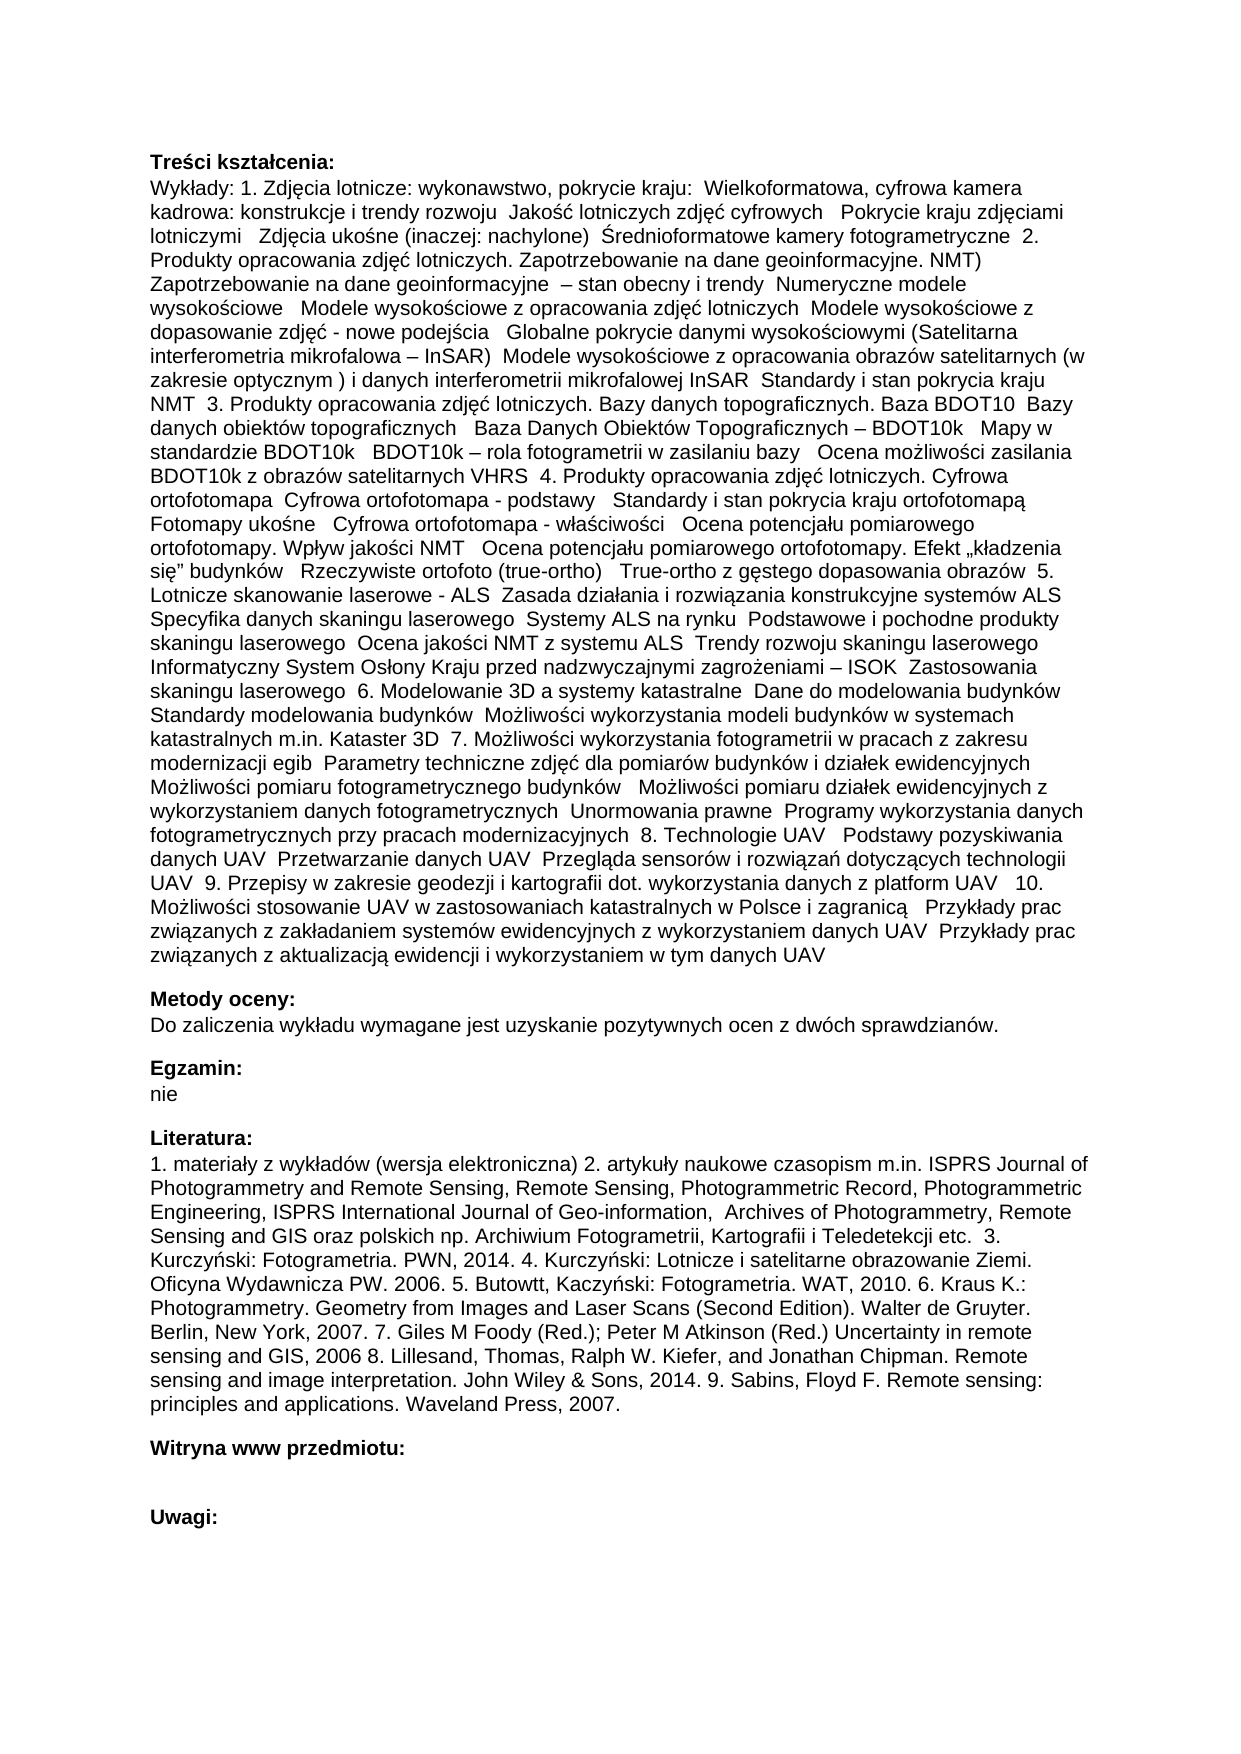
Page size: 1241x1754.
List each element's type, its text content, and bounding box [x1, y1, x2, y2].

text Witryna www przedmiotu: [150, 1435, 1090, 1459]
text Treści kształcenia: [150, 150, 1090, 174]
text 1. materiały z wykładów (wersja elektroniczna) 2. artykuły naukowe czasopism m.in. ISPRS Journal of Photogrammetry and Remote Sensing, Remote Sensing, Photogrammetric Record, Photogrammetric Engineering, ISPRS International Journal of Geo-information, Archives of Photogrammetry, Remote Sensing and GIS oraz polskich np. Archiwium Fotogrametrii, Kartografii i Teledetekcji etc. 3. Kurczyński: Fotogrametria. PWN, 2014. 4. Kurczyński: Lotnicze i satelitarne obrazowanie Ziemi. Oficyna Wydawnicza PW. 2006. 5. Butowtt, Kaczyński: Fotogrametria. WAT, 2010. 6. Kraus K.: Photogrammetry. Geometry from Images and Laser Scans (Second Edition). Walter de Gruyter. Berlin, New York, 2007. 7. Giles M Foody (Red.); Peter M Atkinson (Red.) Uncertainty in remote sensing and GIS, 2006 8. Lillesand, Thomas, Ralph W. Kiefer, and Jonathan Chipman. Remote sensing and image interpretation. John Wiley & Sons, 2014. 9. Sabins, Floyd F. Remote sensing: principles and applications. Waveland Press, 2007. [150, 1152, 1090, 1416]
text Do zaliczenia wykładu wymagane jest uzyskanie pozytywnych ocen z dwóch sprawdzianów. [150, 1012, 1090, 1036]
text Literatura: [150, 1126, 1090, 1150]
text Wykłady: 1. Zdjęcia lotnicze: wykonawstwo, pokrycie kraju: Wielkoformatowa, cyfrowa kamera kadrowa: konstrukcje i trendy rozwoju Jakość lotniczych zdjęć cyfrowych Pokrycie kraju zdjęciami lotniczymi Zdjęcia ukośne (inaczej: nachylone) Średnioformatowe kamery fotogrametryczne 2. Produkty opracowania zdjęć lotniczych. Zapotrzebowanie na dane geoinformacyjne. NMT) Zapotrzebowanie na dane geoinformacyjne – stan obecny i trendy Numeryczne modele wysokościowe Modele wysokościowe z opracowania zdjęć lotniczych Modele wysokościowe z dopasowanie zdjęć - nowe podejścia Globalne pokrycie danymi wysokościowymi (Satelitarna interferometria mikrofalowa – InSAR) Modele wysokościowe z opracowania obrazów satelitarnych (w zakresie optycznym ) i danych interferometrii mikrofalowej InSAR Standardy i stan pokrycia kraju NMT 3. Produkty opracowania zdjęć lotniczych. Bazy danych topograficznych. Baza BDOT10 Bazy danych obiektów topograficznych Baza Danych Obiektów Topograficznych – BDOT10k Mapy w standardzie BDOT10k BDOT10k – rola fotogrametrii w zasilaniu bazy Ocena możliwości zasilania BDOT10k z obrazów satelitarnych VHRS 4. Produkty opracowania zdjęć lotniczych. Cyfrowa ortofotomapa Cyfrowa ortofotomapa - podstawy Standardy i stan pokrycia kraju ortofotomapą Fotomapy ukośne Cyfrowa ortofotomapa - właściwości Ocena potencjału pomiarowego ortofotomapy. Wpływ jakości NMT Ocena potencjału pomiarowego ortofotomapy. Efekt „kładzenia się” budynków Rzeczywiste ortofoto (true-ortho) True-ortho z gęstego dopasowania obrazów 5. Lotnicze skanowanie laserowe - ALS Zasada działania i rozwiązania konstrukcyjne systemów ALS Specyfika danych skaningu laserowego Systemy ALS na rynku Podstawowe i pochodne produkty skaningu laserowego Ocena jakości NMT z systemu ALS Trendy rozwoju skaningu laserowego Informatyczny System Osłony Kraju przed nadzwyczajnymi zagrożeniami – ISOK Zastosowania skaningu laserowego 6. Modelowanie 3D a systemy katastralne Dane do modelowania budynków Standardy modelowania budynków Możliwości wykorzystania modeli budynków w systemach katastralnych m.in. Kataster 3D 7. Możliwości wykorzystania fotogrametrii w pracach z zakresu modernizacji egib Parametry techniczne zdjęć dla pomiarów budynków i działek ewidencyjnych Możliwości pomiaru fotogrametrycznego budynków Możliwości pomiaru działek ewidencyjnych z wykorzystaniem danych fotogrametrycznych Unormowania prawne Programy wykorzystania danych fotogrametrycznych przy pracach modernizacyjnych 8. Technologie UAV Podstawy pozyskiwania danych UAV Przetwarzanie danych UAV Przegląda sensorów i rozwiązań dotyczących technologii UAV 9. Przepisy w zakresie geodezji i kartografii dot. wykorzystania danych z platform UAV 10. Możliwości stosowanie UAV w zastosowaniach katastralnych w Polsce i zagranicą Przykłady prac związanych z zakładaniem systemów ewidencyjnych z wykorzystaniem danych UAV Przykłady prac związanych z aktualizacją ewidencji i wykorzystaniem w tym danych UAV [150, 176, 1090, 967]
text Metody oceny: [150, 986, 1090, 1010]
text Uwagi: [150, 1505, 1090, 1529]
text nie [150, 1082, 1090, 1106]
text Egzamin: [150, 1056, 1090, 1080]
